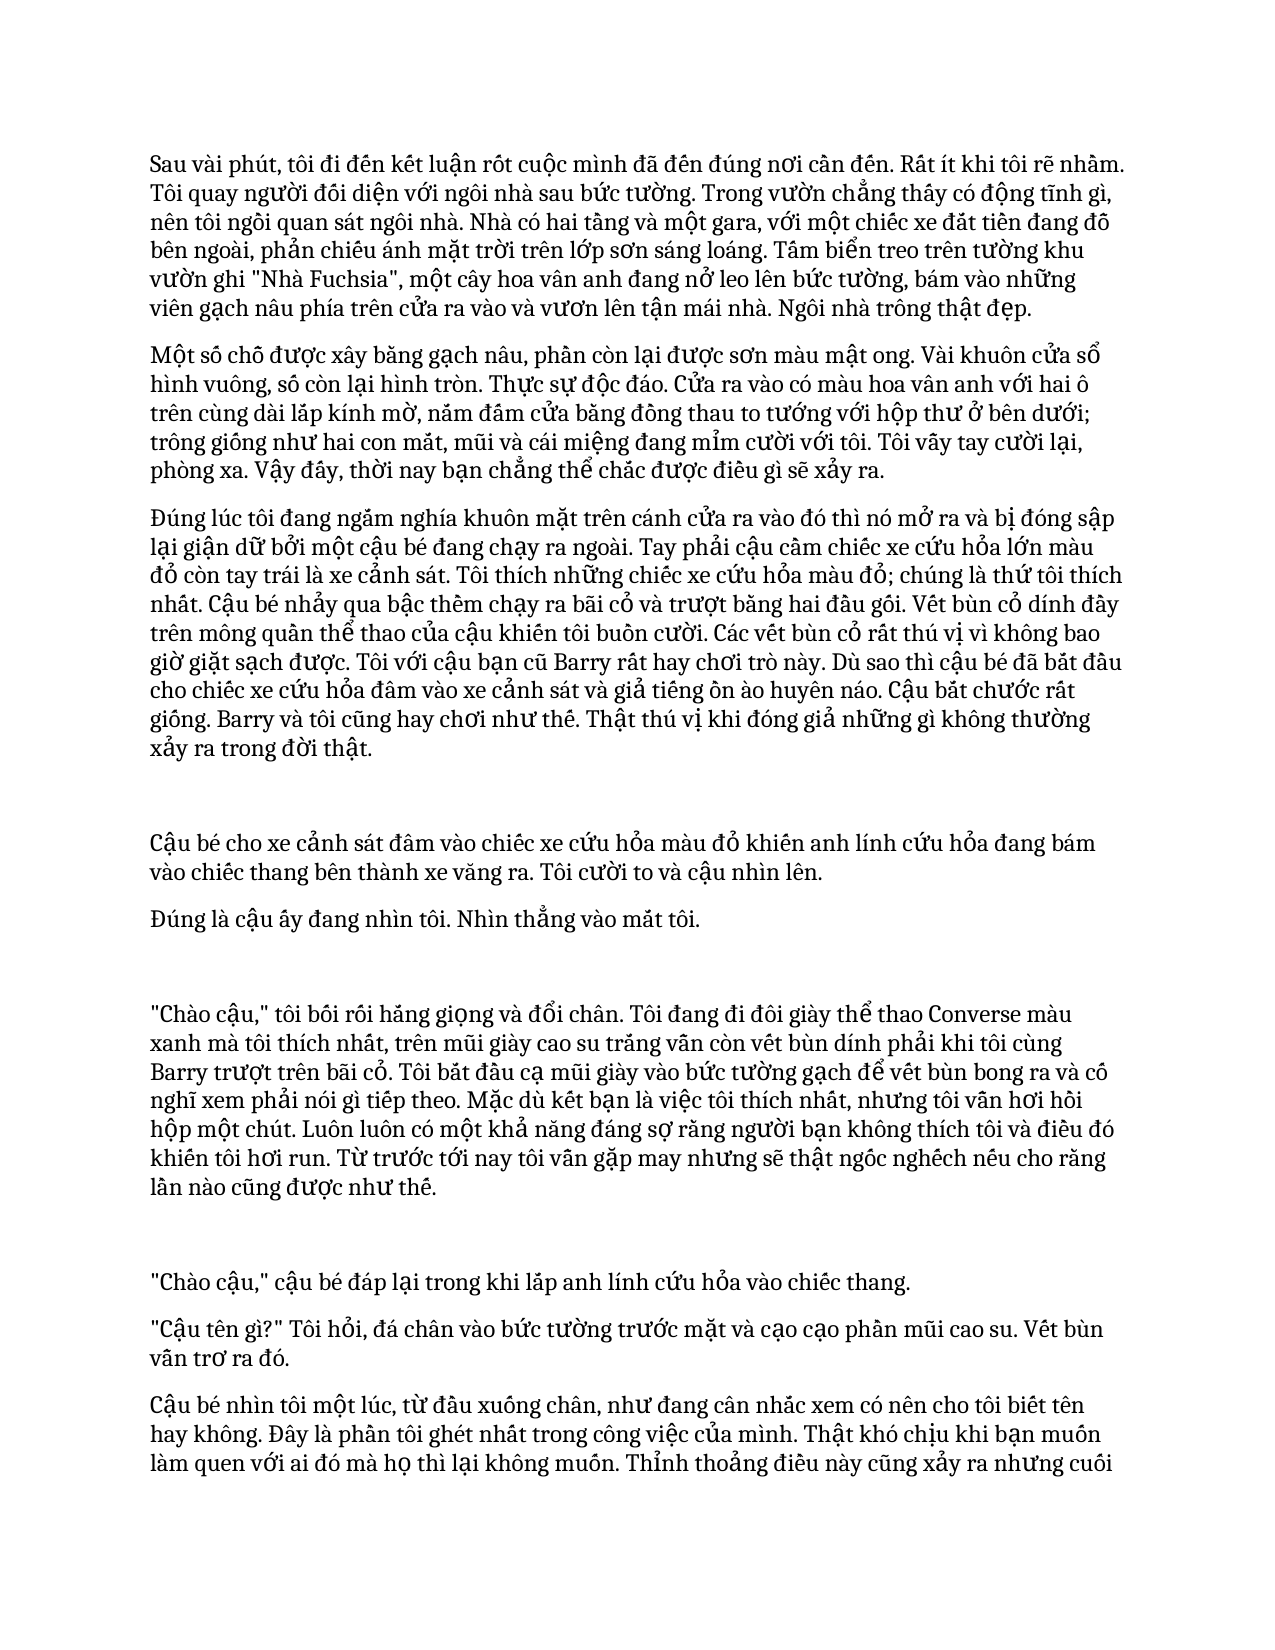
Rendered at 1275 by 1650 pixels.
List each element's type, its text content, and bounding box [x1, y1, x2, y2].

text Cậu bé cho xe cảnh sát đâm vào chiếc xe cứu hỏa màu đỏ khiến anh lính cứu hỏa đang bám vào chiếc thang bên thành xe văng ra. Tôi cười to và cậu nhìn lên. [150, 829, 1125, 886]
text Đúng là cậu ấy đang nhìn tôi. Nhìn thẳng vào mắt tôi. [150, 905, 1125, 934]
text "Chào cậu," cậu bé đáp lại trong khi lắp anh lính cứu hỏa vào chiếc thang. [150, 1267, 1125, 1296]
text Đúng lúc tôi đang ngắm nghía khuôn mặt trên cánh cửa ra vào đó thì nó mở ra và bị đóng sập lại giận dữ bởi một cậu bé đang chạy ra ngoài. Tay phải cậu cầm chiếc xe cứu hỏa lớn màu đỏ còn tay trái là xe cảnh sát. Tôi thích những chiếc xe cứu hỏa màu đỏ; chúng là thứ tôi thích nhất. Cậu bé nhảy qua bậc thềm chạy ra bãi cỏ và trượt bằng hai đầu gối. Vết bùn cỏ dính đầy trên mông quần thể thao của cậu khiến tôi buồn cười. Các vết bùn cỏ rất thú vị vì không bao giờ giặt sạch được. Tôi với cậu bạn cũ Barry rất hay chơi trò này. Dù sao thì cậu bé đã bắt đầu cho chiếc xe cứu hỏa đâm vào xe cảnh sát và giả tiếng ồn ào huyên náo. Cậu bắt chước rất giống. Barry và tôi cũng hay chơi như thế. Thật thú vị khi đóng giả những gì không thường xảy ra trong đời thật. [150, 504, 1125, 762]
text "Chào cậu," tôi bối rối hắng giọng và đổi chân. Tôi đang đi đôi giày thể thao Converse màu xanh mà tôi thích nhất, trên mũi giày cao su trắng vẫn còn vết bùn dính phải khi tôi cùng Barry trượt trên bãi cỏ. Tôi bắt đầu cạ mũi giày vào bức tường gạch để vết bùn bong ra và cố nghĩ xem phải nói gì tiếp theo. Mặc dù kết bạn là việc tôi thích nhất, nhưng tôi vẫn hơi hồi hộp một chút. Luôn luôn có một khả năng đáng sợ rằng người bạn không thích tôi và điều đó khiến tôi hơi run. Từ trước tới nay tôi vẫn gặp may nhưng sẽ thật ngốc nghếch nếu cho rằng lần nào cũng được như thế. [150, 1000, 1125, 1201]
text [150, 1391, 1125, 1477]
text Một số chỗ được xây bằng gạch nâu, phần còn lại được sơn màu mật ong. Vài khuôn cửa sổ hình vuông, số còn lại hình tròn. Thực sự độc đáo. Cửa ra vào có màu hoa vân anh với hai ô trên cùng dài lắp kính mờ, nắm đấm cửa bằng đồng thau to tướng với hộp thư ở bên dưới; trông giống như hai con mắt, mũi và cái miệng đang mỉm cười với tôi. Tôi vẫy tay cười lại, phòng xa. Vậy đấy, thời nay bạn chẳng thể chắc được điều gì sẽ xảy ra. [150, 341, 1125, 485]
text Sau vài phút, tôi đi đến kết luận rốt cuộc mình đã đến đúng nơi cần đến. Rất ít khi tôi rẽ nhầm. Tôi quay người đối diện với ngôi nhà sau bức tường. Trong vườn chẳng thấy có động tĩnh gì, nên tôi ngồi quan sát ngôi nhà. Nhà có hai tầng và một gara, với một chiếc xe đắt tiền đang đỗ bên ngoài, phản chiếu ánh mặt trời trên lớp sơn sáng loáng. Tấm biển treo trên tường khu vườn ghi "Nhà Fuchsia", một cây hoa vân anh đang nở leo lên bức tường, bám vào những viên gạch nâu phía trên cửa ra vào và vươn lên tận mái nhà. Ngôi nhà trông thật đẹp. [150, 150, 1125, 322]
text "Cậu tên gì?" Tôi hỏi, đá chân vào bức tường trước mặt và cạo cạo phần mũi cao su. Vết bùn vẫn trơ ra đó. [150, 1315, 1125, 1372]
